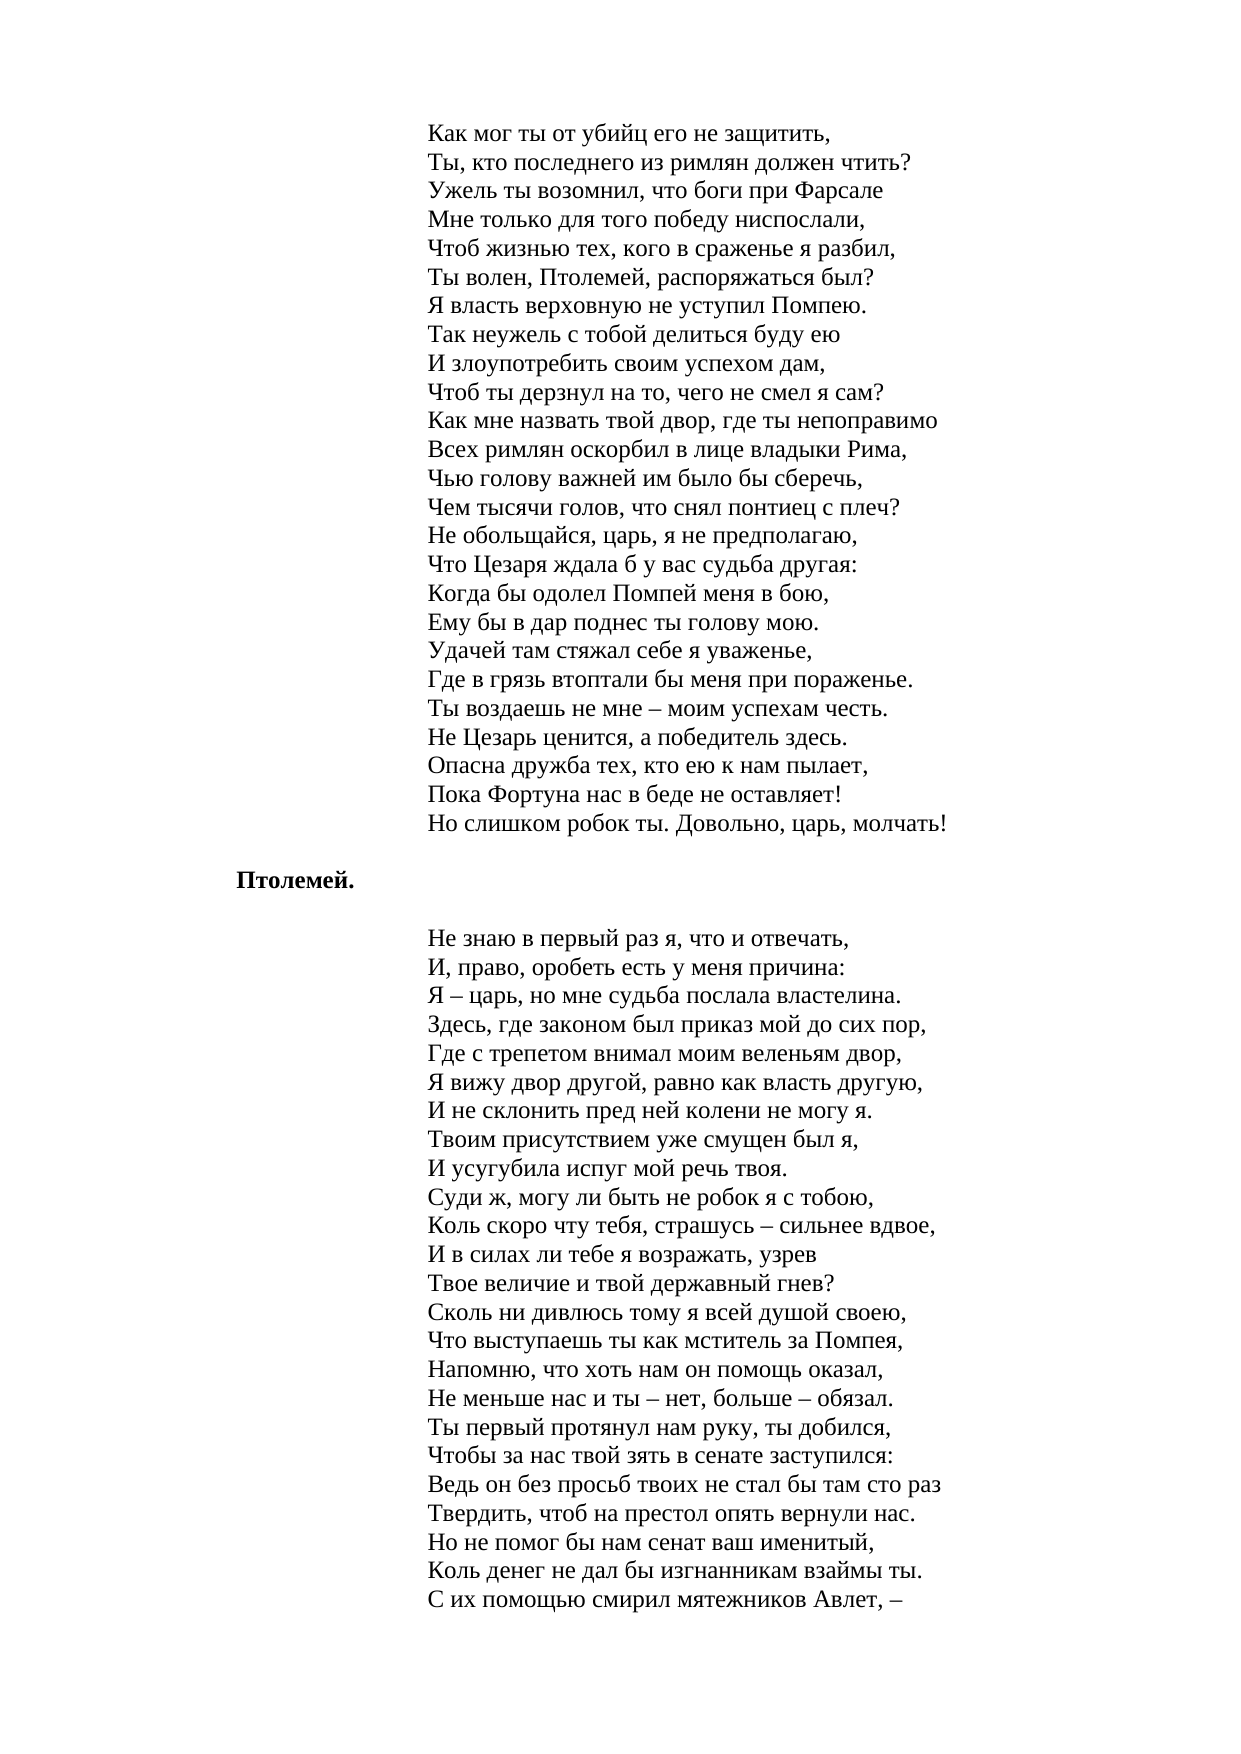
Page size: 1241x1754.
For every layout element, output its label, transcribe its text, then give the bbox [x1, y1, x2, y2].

text Мне только для того победу ниспослали, [386, 204, 1089, 233]
text Удачей там стяжал себе я уваженье, [386, 636, 1089, 664]
text И, право, оробеть есть у меня причина: [386, 952, 1089, 981]
text Сколь ни дивлюсь тому я всей душой своею, [386, 1297, 1089, 1326]
text Пока Фортуна нас в беде не оставляет! [386, 779, 1089, 808]
text Но не помог бы нам сенат ваш именитый, [386, 1527, 1089, 1556]
text Ему бы в дар поднес ты голову мою. [386, 607, 1089, 636]
text Ужель ты возомнил, что боги при Фарсале [386, 176, 1089, 204]
text Всех римлян оскорбил в лице владыки Рима, [386, 434, 1089, 463]
text Не обольщайся, царь, я не предполагаю, [386, 521, 1089, 549]
text Так неужель с тобой делиться буду ею [386, 319, 1089, 348]
text Напомню, что хоть нам он помощь оказал, [386, 1354, 1089, 1383]
text И усугубила испуг мой речь твоя. [386, 1153, 1089, 1182]
text И злоупотребить своим успехом дам, [386, 348, 1089, 377]
text Здесь, где законом был приказ мой до сих пор, [386, 1009, 1089, 1038]
text Где в грязь втоптали бы меня при пораженье. [386, 664, 1089, 693]
text Опасна дружба тех, кто ею к нам пылает, [386, 751, 1089, 779]
text Что выступаешь ты как мститель за Помпея, [386, 1326, 1089, 1354]
text Чем тысячи голов, что снял понтиец с плеч? [386, 492, 1089, 521]
text И не склонить пред ней колени не могу я. [386, 1096, 1089, 1124]
text Как мне назвать твой двор, где ты непоправимо [386, 406, 1089, 434]
text Ведь он без просьб твоих не стал бы там сто раз [386, 1469, 1089, 1498]
text Чью голову важней им было бы сберечь, [386, 463, 1089, 492]
text Я – царь, но мне судьба послала властелина. [386, 981, 1089, 1009]
text Не Цезарь ценится, а победитель здесь. [386, 722, 1089, 751]
text Чтоб жизнью тех, кого в сраженье я разбил, [386, 233, 1089, 262]
text Суди ж, могу ли быть не робок я с тобою, [386, 1182, 1089, 1211]
text Где с трепетом внимал моим веленьям двор, [386, 1038, 1089, 1067]
text Твоим присутствием уже смущен был я, [386, 1124, 1089, 1153]
text Я вижу двор другой, равно как власть другую, [386, 1067, 1089, 1096]
text Твердить, чтоб на престол опять вернули нас. [386, 1498, 1089, 1527]
text Чтобы за нас твой зять в сенате заступился: [386, 1441, 1089, 1469]
text И в силах ли тебе я возражать, узрев [386, 1239, 1089, 1268]
text Что Цезаря ждала б у вас судьба другая: [386, 549, 1089, 578]
text Как мог ты от убийц его не защитить, [386, 118, 1089, 147]
text Твое величие и твой державный гнев? [386, 1268, 1089, 1297]
text Птолемей. [177, 866, 1152, 894]
text Ты первый протянул нам руку, ты добился, [386, 1412, 1089, 1441]
text Коль денег не дал бы изгнанникам взаймы ты. [386, 1556, 1089, 1584]
text Коль скоро чту тебя, страшусь – сильнее вдвое, [386, 1211, 1089, 1239]
text Я власть верховную не уступил Помпею. [386, 291, 1089, 319]
text Но слишком робок ты. Довольно, царь, молчать! [386, 808, 1089, 837]
text Ты, кто последнего из римлян должен чтить? [386, 147, 1089, 176]
text Не знаю в первый раз я, что и отвечать, [386, 923, 1089, 952]
text Не меньше нас и ты – нет, больше – обязал. [386, 1383, 1089, 1412]
text Чтоб ты дерзнул на то, чего не смел я сам? [386, 377, 1089, 406]
text Ты воздаешь не мне – моим успехам честь. [386, 693, 1089, 722]
text Ты волен, Птолемей, распоряжаться был? [386, 262, 1089, 291]
text С их помощью смирил мятежников Авлет, – [386, 1584, 1089, 1613]
text Когда бы одолел Помпей меня в бою, [386, 578, 1089, 607]
